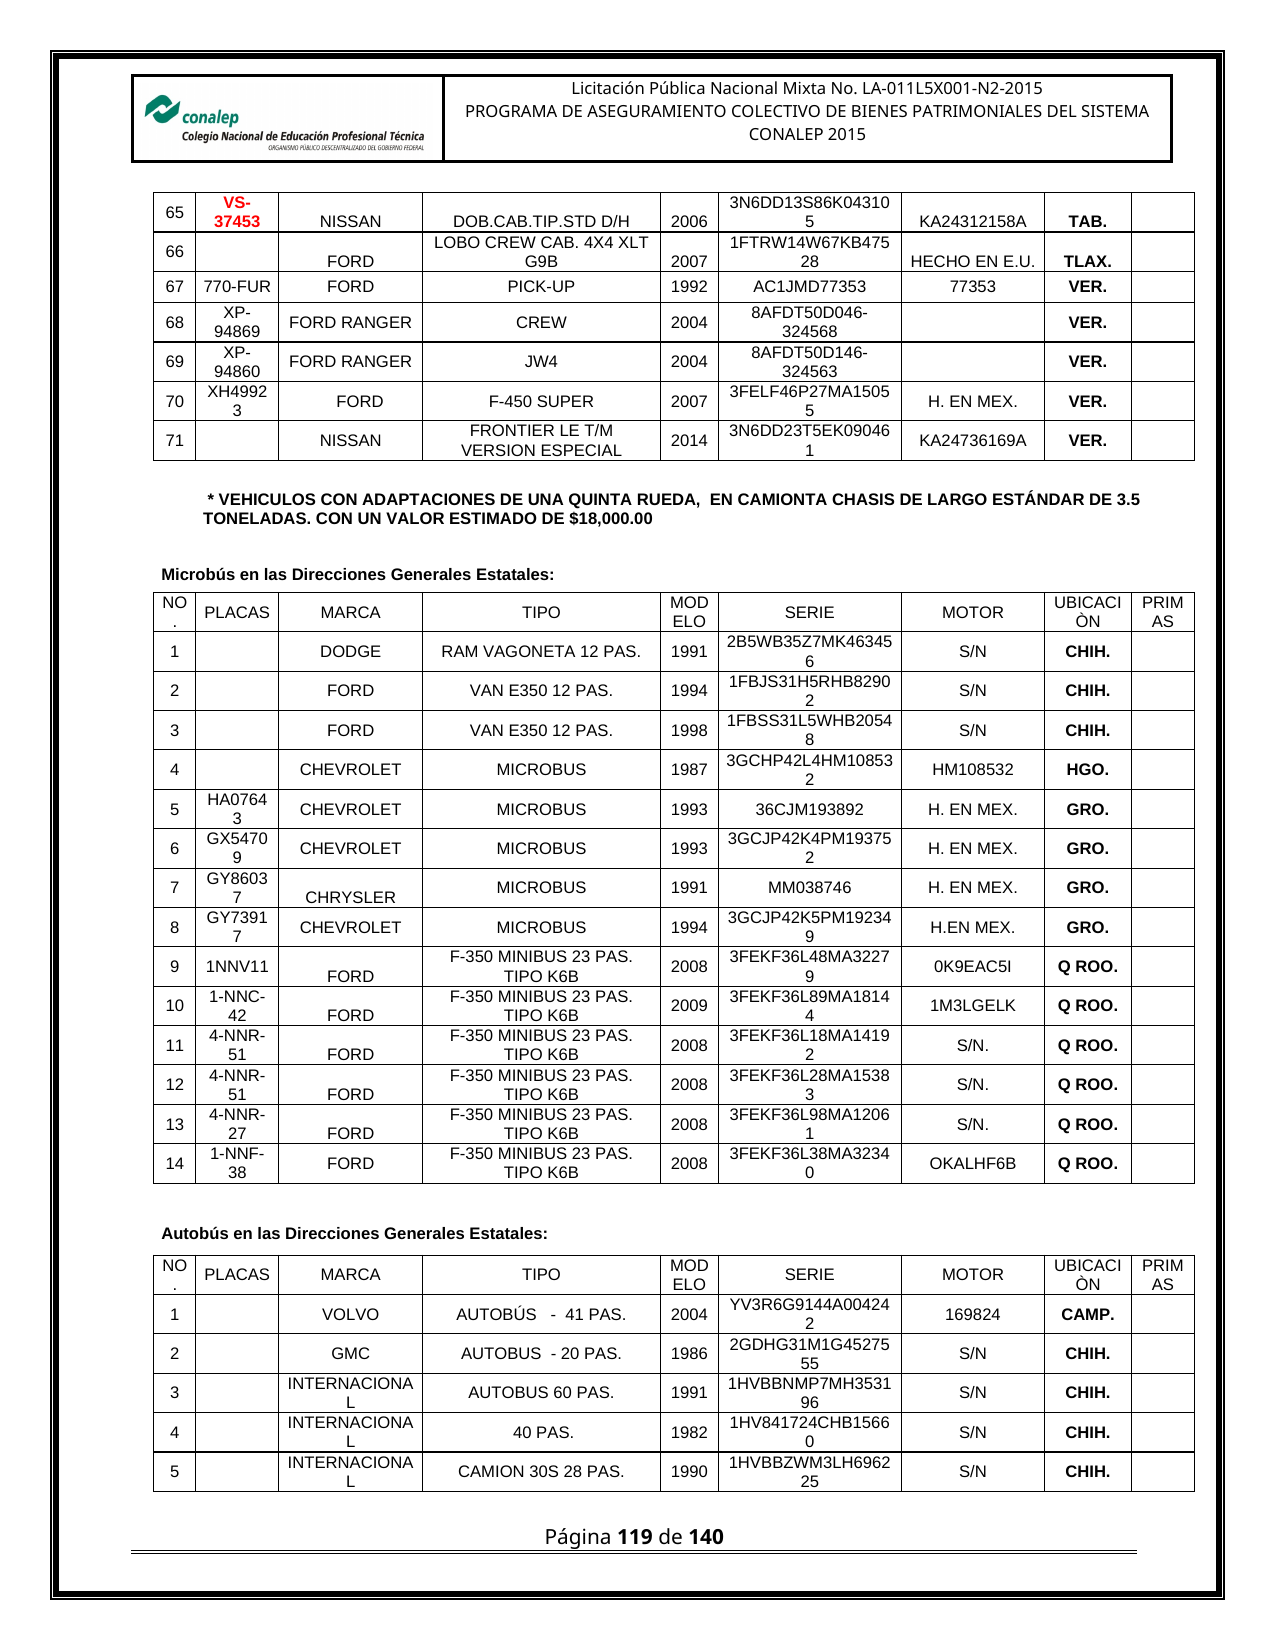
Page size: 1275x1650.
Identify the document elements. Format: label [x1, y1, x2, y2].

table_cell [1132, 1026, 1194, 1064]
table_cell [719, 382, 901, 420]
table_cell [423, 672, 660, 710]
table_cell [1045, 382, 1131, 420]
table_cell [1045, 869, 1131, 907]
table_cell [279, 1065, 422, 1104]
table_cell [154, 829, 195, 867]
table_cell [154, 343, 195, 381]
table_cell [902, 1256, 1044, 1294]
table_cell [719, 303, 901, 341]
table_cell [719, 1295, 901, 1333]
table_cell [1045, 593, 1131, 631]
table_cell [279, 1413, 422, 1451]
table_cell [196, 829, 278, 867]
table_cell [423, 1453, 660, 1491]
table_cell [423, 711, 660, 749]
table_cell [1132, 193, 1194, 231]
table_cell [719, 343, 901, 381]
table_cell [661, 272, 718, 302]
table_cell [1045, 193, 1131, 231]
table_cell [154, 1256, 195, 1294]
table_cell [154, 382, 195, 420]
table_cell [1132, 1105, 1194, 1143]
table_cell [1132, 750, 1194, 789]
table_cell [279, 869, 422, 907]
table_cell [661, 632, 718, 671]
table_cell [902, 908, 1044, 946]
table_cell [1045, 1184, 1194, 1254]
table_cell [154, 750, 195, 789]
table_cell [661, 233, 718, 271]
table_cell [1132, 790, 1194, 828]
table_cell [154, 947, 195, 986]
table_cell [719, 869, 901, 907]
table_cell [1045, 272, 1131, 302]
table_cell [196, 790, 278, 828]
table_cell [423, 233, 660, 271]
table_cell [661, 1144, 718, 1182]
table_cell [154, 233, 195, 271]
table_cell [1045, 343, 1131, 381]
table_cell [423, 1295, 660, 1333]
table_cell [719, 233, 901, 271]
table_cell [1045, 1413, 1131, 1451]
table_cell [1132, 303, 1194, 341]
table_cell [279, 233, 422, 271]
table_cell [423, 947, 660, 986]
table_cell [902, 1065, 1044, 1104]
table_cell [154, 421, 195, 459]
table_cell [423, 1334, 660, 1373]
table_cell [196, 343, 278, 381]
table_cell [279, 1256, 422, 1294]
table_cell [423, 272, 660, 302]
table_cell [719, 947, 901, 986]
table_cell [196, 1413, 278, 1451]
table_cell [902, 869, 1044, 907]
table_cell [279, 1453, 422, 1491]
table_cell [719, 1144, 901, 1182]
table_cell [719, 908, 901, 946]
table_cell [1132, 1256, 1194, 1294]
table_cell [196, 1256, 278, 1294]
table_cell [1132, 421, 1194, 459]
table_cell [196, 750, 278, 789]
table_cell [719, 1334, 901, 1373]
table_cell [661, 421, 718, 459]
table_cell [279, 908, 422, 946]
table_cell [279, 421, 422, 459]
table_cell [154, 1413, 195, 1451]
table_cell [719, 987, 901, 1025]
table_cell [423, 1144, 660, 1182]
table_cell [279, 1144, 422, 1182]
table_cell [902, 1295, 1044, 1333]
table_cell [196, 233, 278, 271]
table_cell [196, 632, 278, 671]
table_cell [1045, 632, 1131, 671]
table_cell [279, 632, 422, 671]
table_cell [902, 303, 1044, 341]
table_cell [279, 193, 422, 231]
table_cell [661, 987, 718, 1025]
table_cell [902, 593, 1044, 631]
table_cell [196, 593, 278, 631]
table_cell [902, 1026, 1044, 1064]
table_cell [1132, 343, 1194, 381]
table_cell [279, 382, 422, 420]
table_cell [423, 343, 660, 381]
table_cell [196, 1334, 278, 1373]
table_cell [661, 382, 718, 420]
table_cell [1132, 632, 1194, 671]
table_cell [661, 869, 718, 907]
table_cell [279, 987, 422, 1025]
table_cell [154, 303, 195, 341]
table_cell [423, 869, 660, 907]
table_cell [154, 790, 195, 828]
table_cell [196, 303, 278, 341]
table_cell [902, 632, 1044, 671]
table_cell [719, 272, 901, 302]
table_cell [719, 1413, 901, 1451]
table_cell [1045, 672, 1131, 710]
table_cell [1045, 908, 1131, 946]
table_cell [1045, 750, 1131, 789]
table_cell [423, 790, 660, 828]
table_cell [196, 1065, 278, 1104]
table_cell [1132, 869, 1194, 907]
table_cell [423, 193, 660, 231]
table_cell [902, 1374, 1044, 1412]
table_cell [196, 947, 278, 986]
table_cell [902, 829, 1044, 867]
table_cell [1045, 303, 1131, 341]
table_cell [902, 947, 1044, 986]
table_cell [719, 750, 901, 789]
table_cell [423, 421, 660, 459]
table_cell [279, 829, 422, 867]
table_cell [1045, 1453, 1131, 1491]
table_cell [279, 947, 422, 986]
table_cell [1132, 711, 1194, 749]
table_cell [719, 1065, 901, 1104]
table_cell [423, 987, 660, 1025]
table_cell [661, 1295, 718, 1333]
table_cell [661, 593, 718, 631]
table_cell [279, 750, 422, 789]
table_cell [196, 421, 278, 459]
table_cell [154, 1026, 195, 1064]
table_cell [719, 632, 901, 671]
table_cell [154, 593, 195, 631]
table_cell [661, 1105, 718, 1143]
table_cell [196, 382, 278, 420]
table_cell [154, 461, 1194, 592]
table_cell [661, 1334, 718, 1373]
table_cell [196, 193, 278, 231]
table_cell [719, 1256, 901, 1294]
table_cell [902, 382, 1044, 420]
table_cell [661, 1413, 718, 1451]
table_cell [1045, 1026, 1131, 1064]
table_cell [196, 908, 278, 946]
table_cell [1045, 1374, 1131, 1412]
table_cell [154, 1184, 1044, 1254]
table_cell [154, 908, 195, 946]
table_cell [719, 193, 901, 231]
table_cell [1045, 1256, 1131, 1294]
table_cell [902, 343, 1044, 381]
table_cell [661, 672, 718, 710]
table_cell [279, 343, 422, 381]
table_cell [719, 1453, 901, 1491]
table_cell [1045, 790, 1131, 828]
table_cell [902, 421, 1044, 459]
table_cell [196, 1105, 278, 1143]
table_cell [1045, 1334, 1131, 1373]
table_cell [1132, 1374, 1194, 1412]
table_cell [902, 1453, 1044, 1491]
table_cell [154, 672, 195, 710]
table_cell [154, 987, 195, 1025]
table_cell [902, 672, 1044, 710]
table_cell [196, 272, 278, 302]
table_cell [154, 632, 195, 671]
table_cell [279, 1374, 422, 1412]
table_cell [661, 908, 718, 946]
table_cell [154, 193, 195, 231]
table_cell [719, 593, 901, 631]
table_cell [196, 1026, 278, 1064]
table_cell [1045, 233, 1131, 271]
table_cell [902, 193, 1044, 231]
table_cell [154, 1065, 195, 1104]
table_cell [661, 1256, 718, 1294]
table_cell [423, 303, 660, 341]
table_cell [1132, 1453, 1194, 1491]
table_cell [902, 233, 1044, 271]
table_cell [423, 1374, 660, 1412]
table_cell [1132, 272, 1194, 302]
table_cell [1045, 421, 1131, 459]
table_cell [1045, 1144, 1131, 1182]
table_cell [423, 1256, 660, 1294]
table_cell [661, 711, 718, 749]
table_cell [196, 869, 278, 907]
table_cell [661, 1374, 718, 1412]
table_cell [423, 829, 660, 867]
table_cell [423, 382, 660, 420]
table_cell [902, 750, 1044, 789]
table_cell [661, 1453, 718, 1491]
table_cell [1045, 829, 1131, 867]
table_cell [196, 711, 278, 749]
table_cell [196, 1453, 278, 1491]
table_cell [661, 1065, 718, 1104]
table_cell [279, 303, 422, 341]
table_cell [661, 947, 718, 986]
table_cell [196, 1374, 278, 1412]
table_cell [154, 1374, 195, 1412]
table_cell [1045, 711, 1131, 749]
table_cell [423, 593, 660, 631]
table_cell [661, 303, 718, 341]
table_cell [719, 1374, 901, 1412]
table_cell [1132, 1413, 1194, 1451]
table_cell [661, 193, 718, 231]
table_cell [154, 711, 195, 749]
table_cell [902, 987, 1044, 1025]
picture [134, 83, 434, 160]
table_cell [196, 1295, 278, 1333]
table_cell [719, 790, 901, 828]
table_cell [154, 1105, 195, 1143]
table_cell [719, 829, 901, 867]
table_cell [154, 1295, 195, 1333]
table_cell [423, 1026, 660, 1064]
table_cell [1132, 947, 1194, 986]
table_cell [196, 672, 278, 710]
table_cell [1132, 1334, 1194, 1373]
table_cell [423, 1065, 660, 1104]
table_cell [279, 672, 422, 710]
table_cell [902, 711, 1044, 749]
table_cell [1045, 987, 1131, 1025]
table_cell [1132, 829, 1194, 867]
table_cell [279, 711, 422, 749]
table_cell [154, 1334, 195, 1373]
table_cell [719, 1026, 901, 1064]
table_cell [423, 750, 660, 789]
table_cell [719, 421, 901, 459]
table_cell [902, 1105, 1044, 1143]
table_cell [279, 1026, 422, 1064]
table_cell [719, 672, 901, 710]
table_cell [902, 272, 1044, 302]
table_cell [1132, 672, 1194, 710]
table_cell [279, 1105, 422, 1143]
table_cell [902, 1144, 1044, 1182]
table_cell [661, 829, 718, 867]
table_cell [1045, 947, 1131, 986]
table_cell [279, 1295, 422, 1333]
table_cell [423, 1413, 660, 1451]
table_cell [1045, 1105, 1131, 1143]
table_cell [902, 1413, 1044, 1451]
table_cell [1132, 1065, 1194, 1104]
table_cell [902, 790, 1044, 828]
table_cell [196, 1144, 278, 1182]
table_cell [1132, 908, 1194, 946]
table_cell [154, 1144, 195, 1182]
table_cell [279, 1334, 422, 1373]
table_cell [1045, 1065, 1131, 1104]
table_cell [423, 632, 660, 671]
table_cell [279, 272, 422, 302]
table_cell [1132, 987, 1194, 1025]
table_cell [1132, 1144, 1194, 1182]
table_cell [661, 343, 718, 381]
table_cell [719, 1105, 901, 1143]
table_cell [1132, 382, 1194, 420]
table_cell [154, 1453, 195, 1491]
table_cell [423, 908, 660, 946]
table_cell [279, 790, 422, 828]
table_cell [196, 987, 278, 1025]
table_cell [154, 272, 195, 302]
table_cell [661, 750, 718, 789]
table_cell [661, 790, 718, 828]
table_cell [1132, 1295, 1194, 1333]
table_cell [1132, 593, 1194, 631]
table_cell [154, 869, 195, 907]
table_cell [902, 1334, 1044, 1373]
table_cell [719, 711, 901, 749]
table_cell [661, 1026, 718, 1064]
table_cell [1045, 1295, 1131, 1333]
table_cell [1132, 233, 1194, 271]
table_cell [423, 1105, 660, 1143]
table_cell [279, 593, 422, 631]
